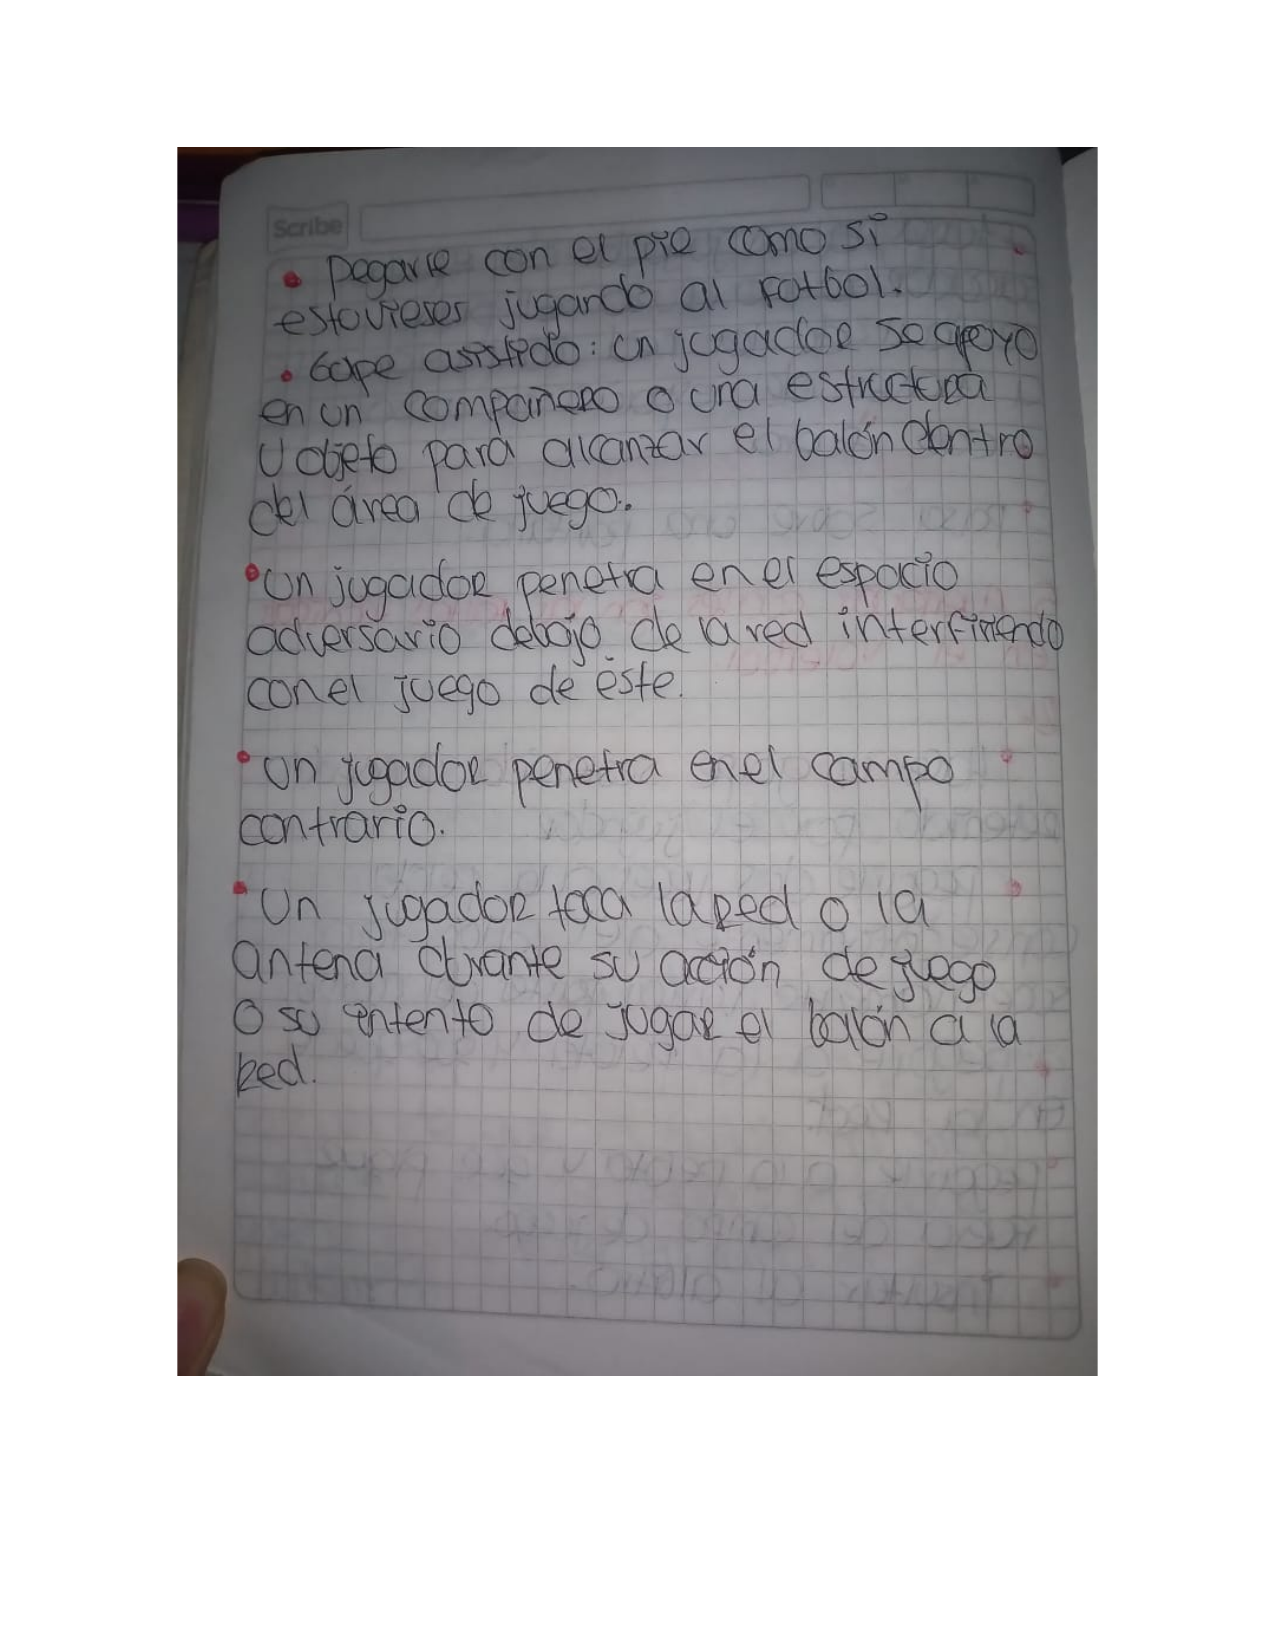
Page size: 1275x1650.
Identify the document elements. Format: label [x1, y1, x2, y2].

picture [177, 147, 1098, 1376]
